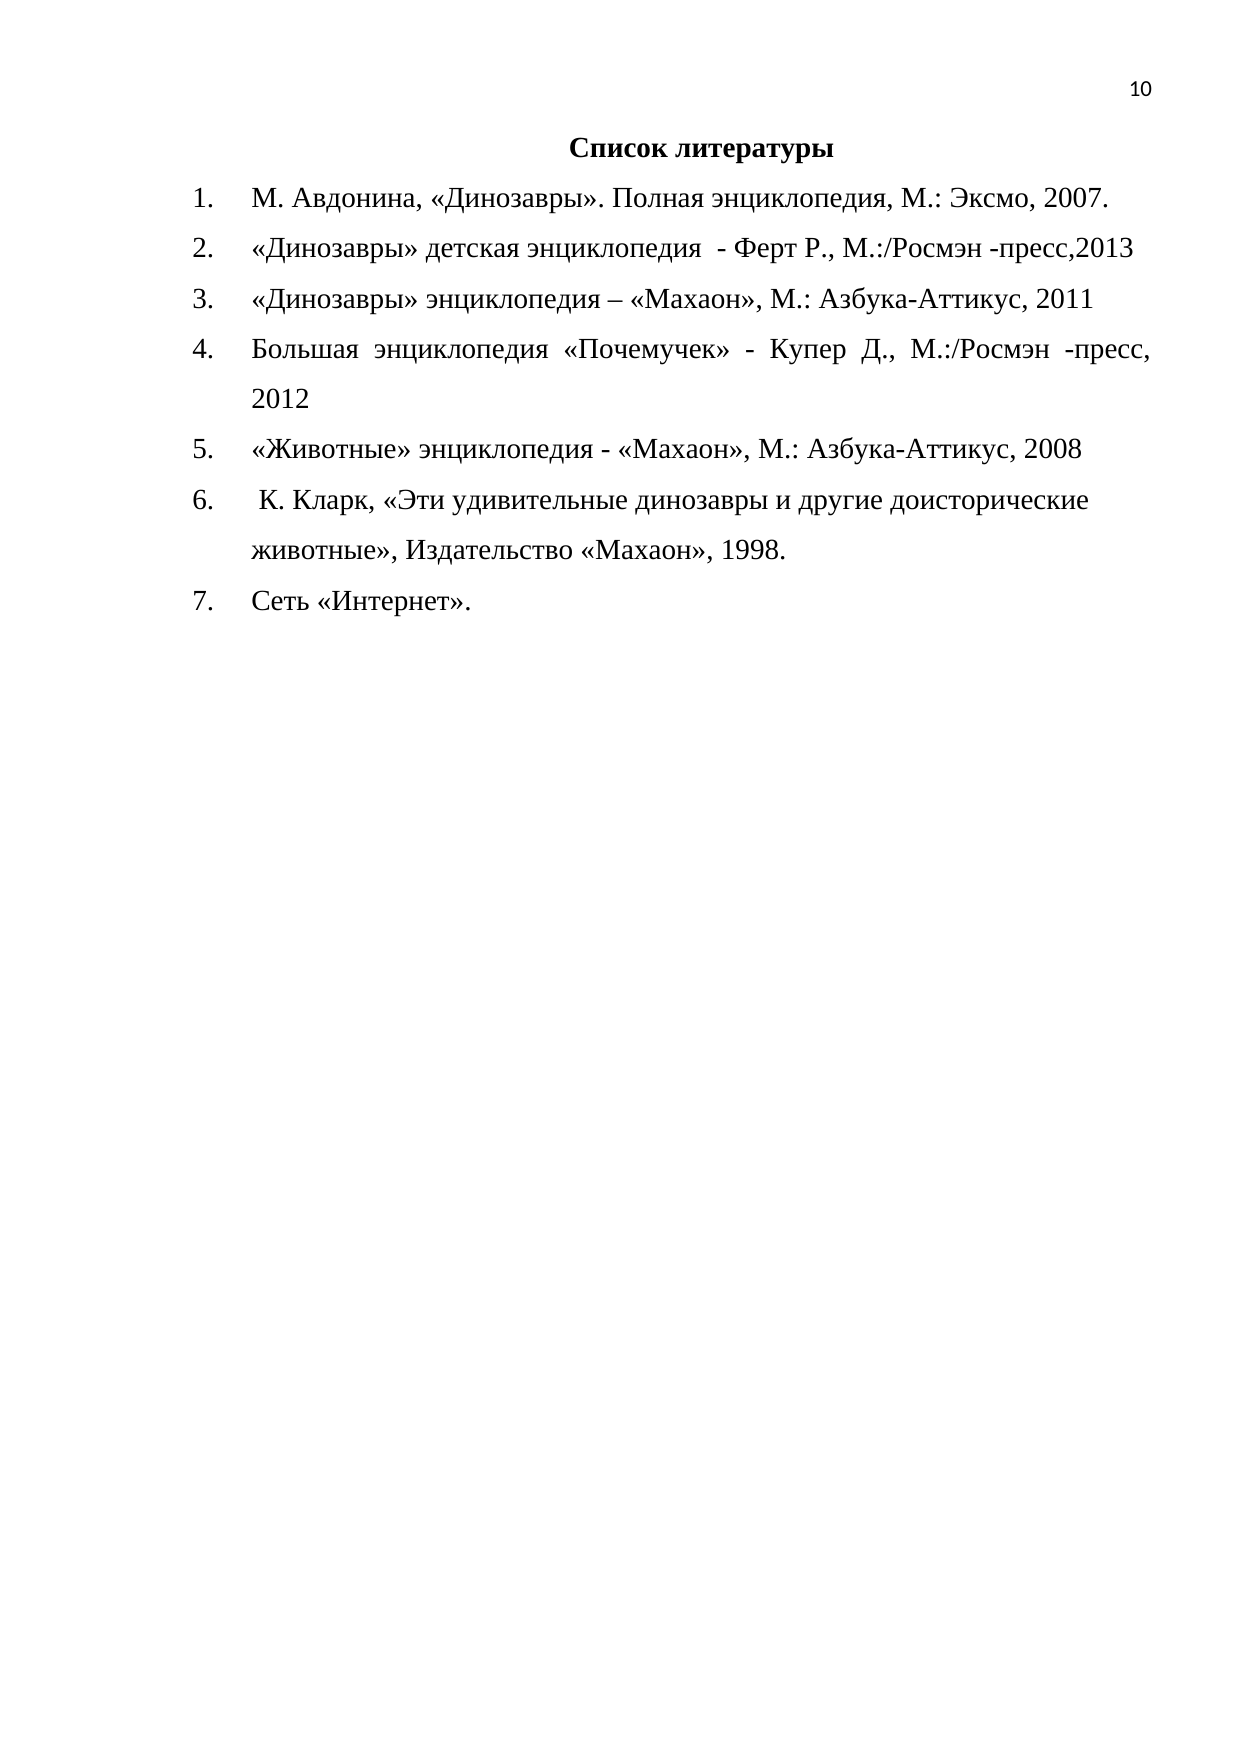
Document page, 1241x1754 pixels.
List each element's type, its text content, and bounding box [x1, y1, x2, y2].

text животные», Издательство «Махаон», 1998. [236, 532, 1152, 566]
list М. Авдонина, «Динозавры». Полная энциклопедия, М.: Эксмо, 2007. [192, 180, 1152, 214]
list Сеть «Интернет». [192, 583, 1152, 616]
text Список литературы [177, 130, 1152, 163]
list Большая энциклопедия «Почемучек» - Купер Д., М.:/Росмэн -пресс, 2012 [192, 331, 1152, 415]
list «Животные» энциклопедия - «Махаон», М.: Азбука-Аттикус, 2008 [192, 432, 1152, 465]
list К. Кларк, «Эти удивительные динозавры и другие доисторические [192, 482, 1152, 516]
list «Динозавры» детская энциклопедия - Ферт Р., М.:/Росмэн -пресс,2013 [192, 230, 1152, 264]
list «Динозавры» энциклопедия – «Махаон», М.: Азбука-Аттикус, 2011 [192, 281, 1152, 314]
